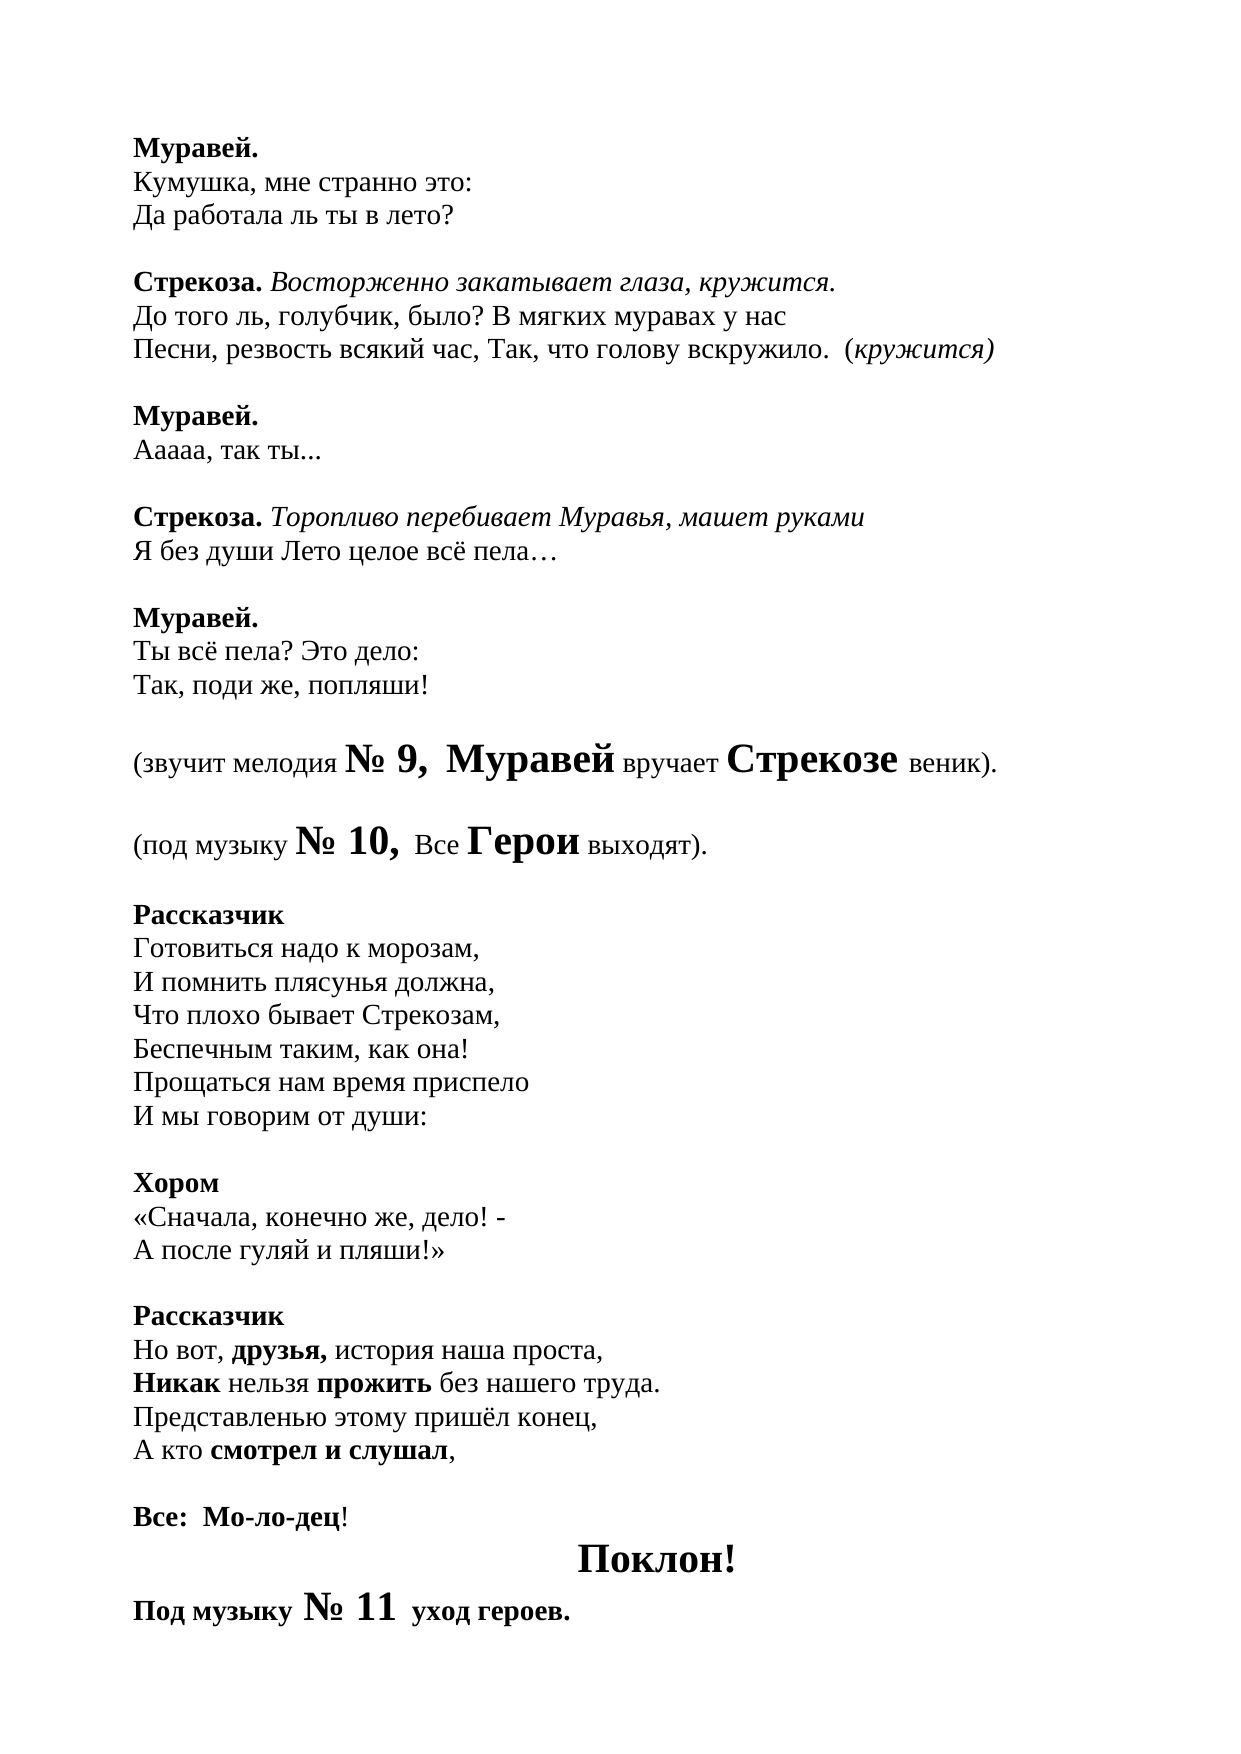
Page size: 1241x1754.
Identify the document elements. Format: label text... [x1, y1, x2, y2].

text Муравей. [133, 398, 1181, 432]
text Что плохо бывает Стрекозам, [133, 997, 1181, 1031]
text Ааааа, так ты... [133, 432, 1181, 466]
text Да работала ль ты в лето? [133, 197, 1181, 231]
text Я без души Лето целое всё пела… [133, 533, 1181, 566]
text Ты всё пела? Это дело: [133, 633, 1181, 667]
text Беспечным таким, как она! [133, 1031, 1181, 1064]
text Так, поди же, попляши! [133, 667, 1181, 700]
text Рассказчик [133, 1298, 1181, 1332]
text Поклон! [133, 1533, 1181, 1581]
text Все: Мо-ло-дец! [133, 1499, 1181, 1533]
text (под музыку № 10, Все Герои выходят). [133, 815, 1181, 863]
text «Сначала, конечно же, дело! - [133, 1199, 1181, 1232]
text Муравей. [133, 600, 1181, 633]
text Песни, резвость всякий час, Так, что голову вскружило. (кружится) [133, 331, 1181, 365]
text Представленью этому пришёл конец, [133, 1399, 1181, 1432]
text Кумушка, мне странно это: [133, 164, 1181, 197]
text Стрекоза. Торопливо перебивает Муравья, машет руками [133, 499, 1181, 533]
text Никак нельзя прожить без нашего труда. [133, 1365, 1181, 1399]
text Муравей. [133, 130, 1181, 164]
text (звучит мелодия № 9, Муравей вручает Стрекозе веник). [133, 734, 1181, 782]
text И помнить плясунья должна, [133, 964, 1181, 997]
text Рассказчик [133, 897, 1181, 930]
text Прощаться нам время приспело [133, 1064, 1181, 1098]
text И мы говорим от души: [133, 1098, 1181, 1132]
text До того ль, голубчик, было? В мягких муравах у нас [133, 298, 1181, 331]
text Хором [133, 1165, 1181, 1199]
text А после гуляй и пляши!» [133, 1232, 1181, 1266]
text Готовиться надо к морозам, [133, 930, 1181, 964]
text Но вот, друзья, история наша проста, [133, 1332, 1181, 1365]
text Стрекоза. Восторженно закатывает глаза, кружится. [133, 264, 1181, 298]
text А кто смотрел и слушал, [133, 1432, 1181, 1466]
text Под музыку № 11 уход героев. [133, 1581, 1181, 1629]
